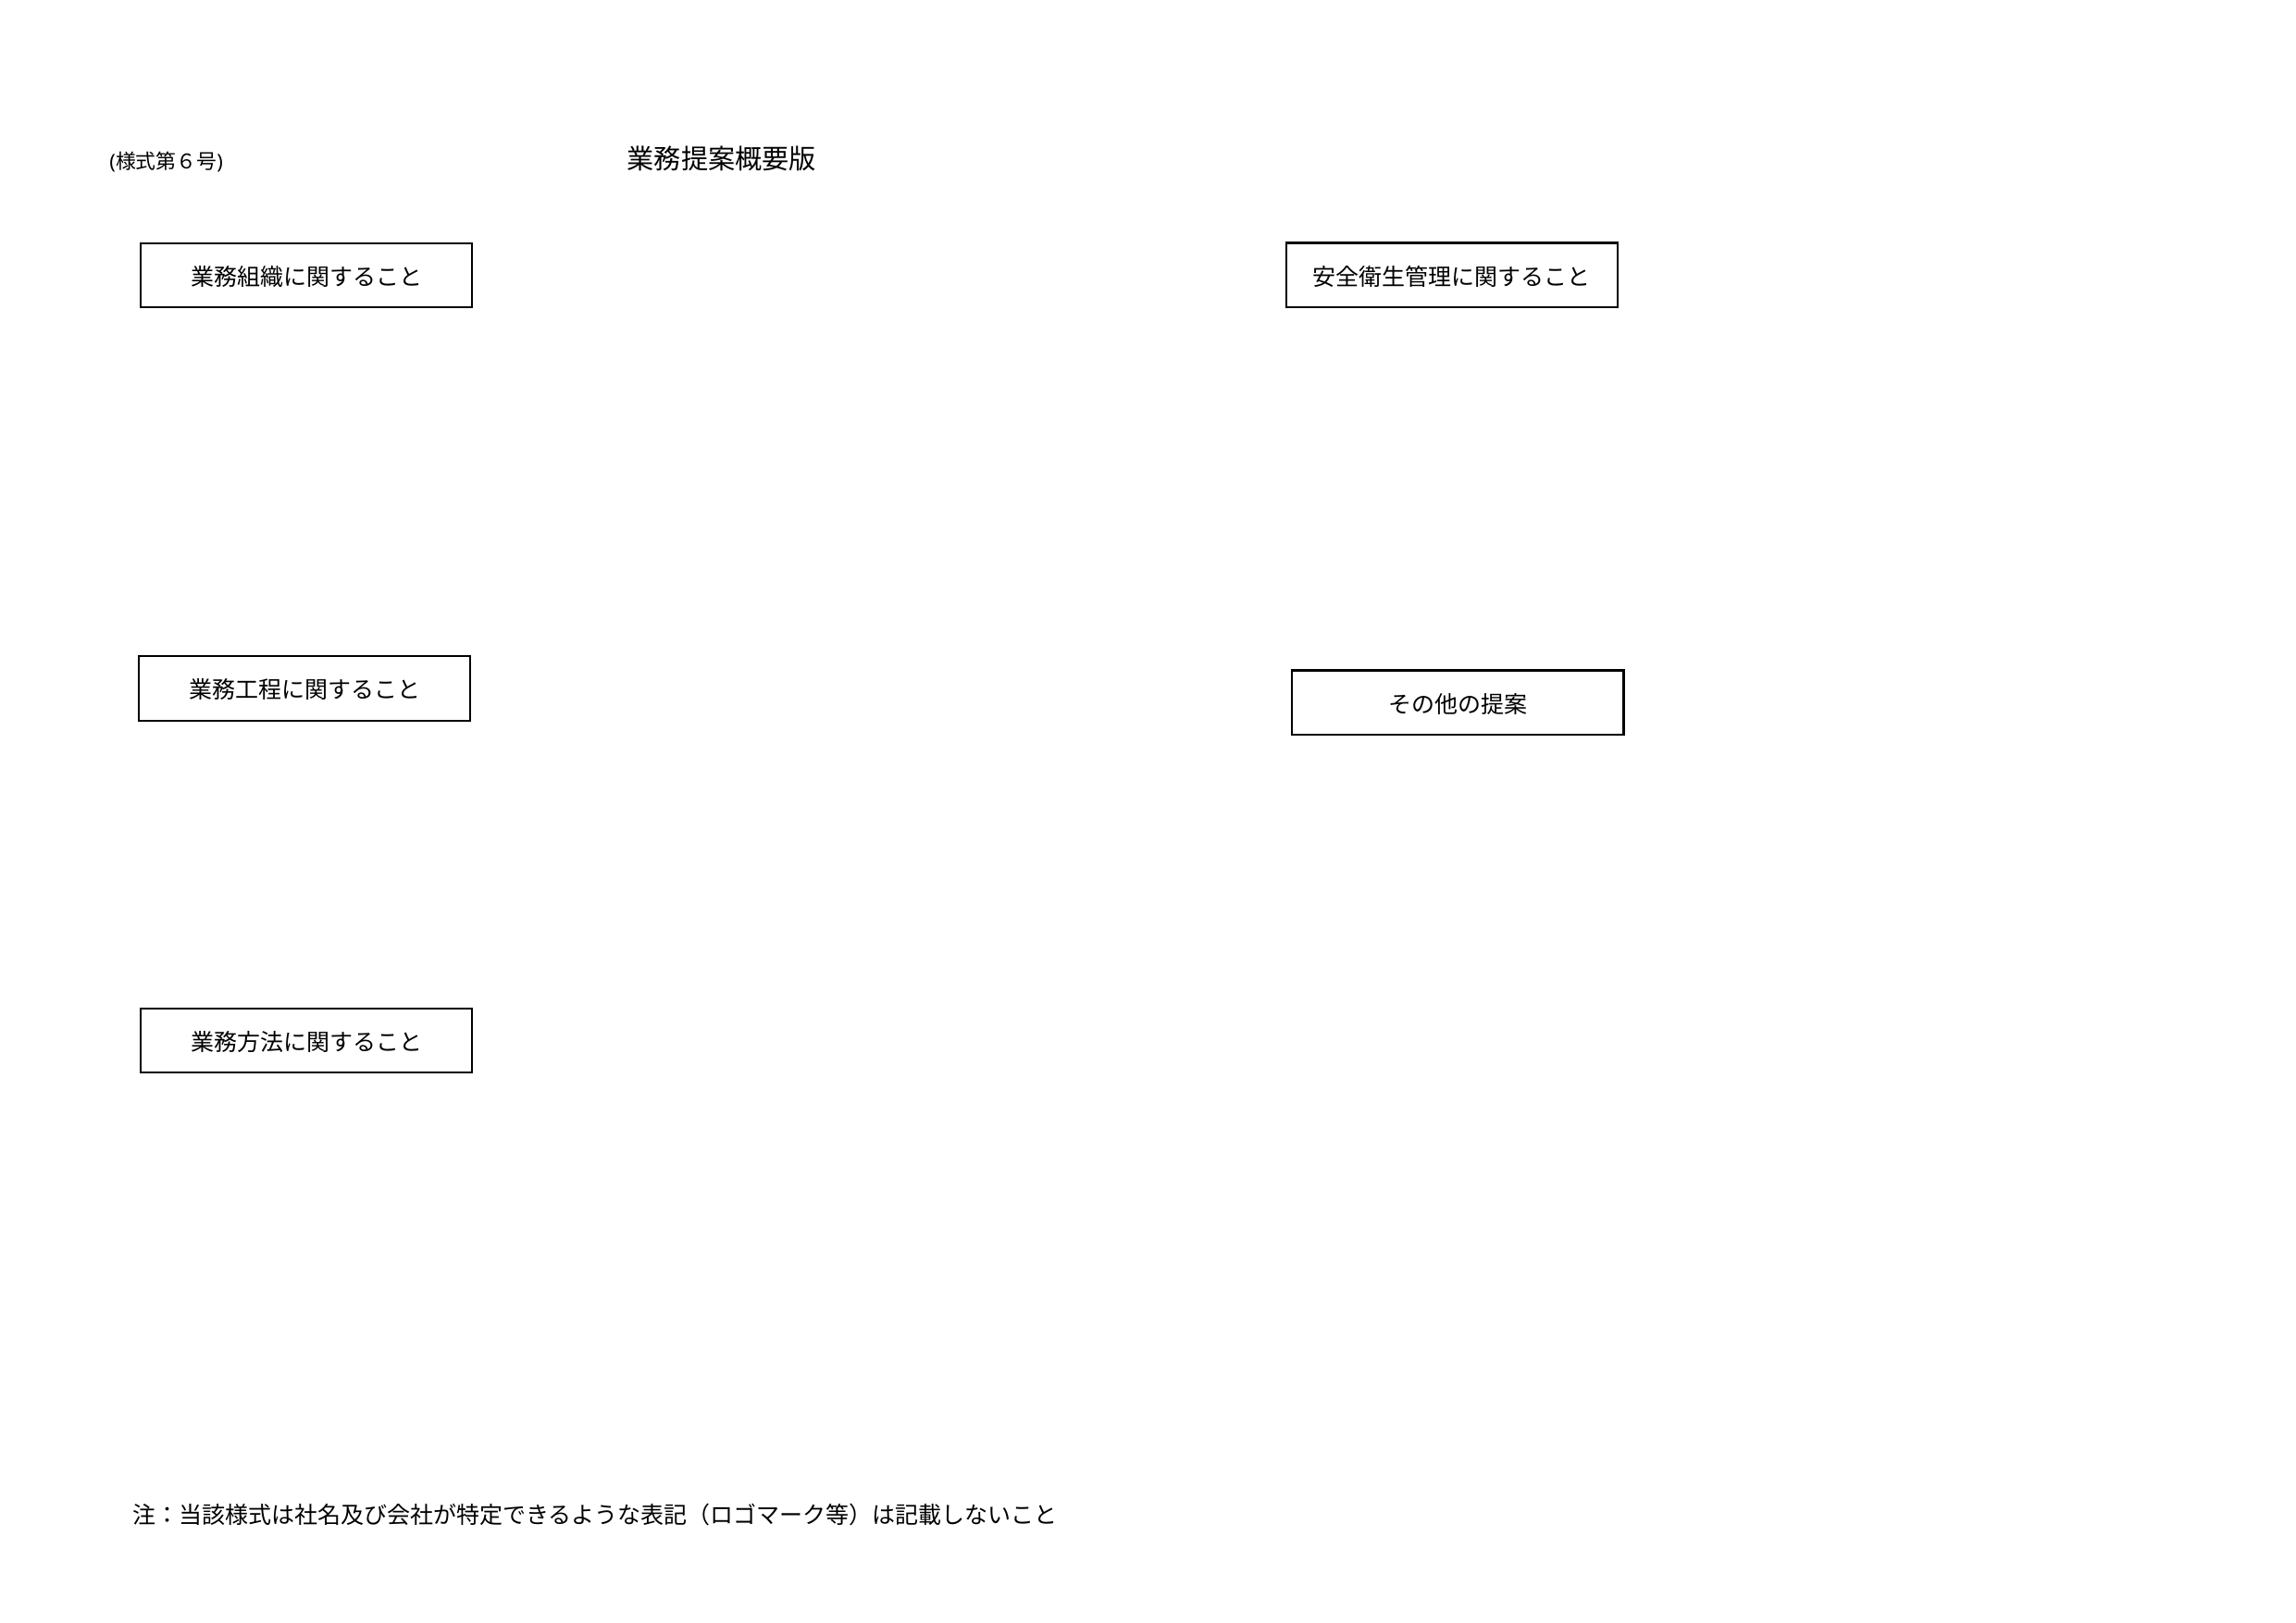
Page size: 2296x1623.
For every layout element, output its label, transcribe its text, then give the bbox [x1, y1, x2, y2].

text (様式第６号) 業務提案概要版 [109, 137, 2186, 177]
